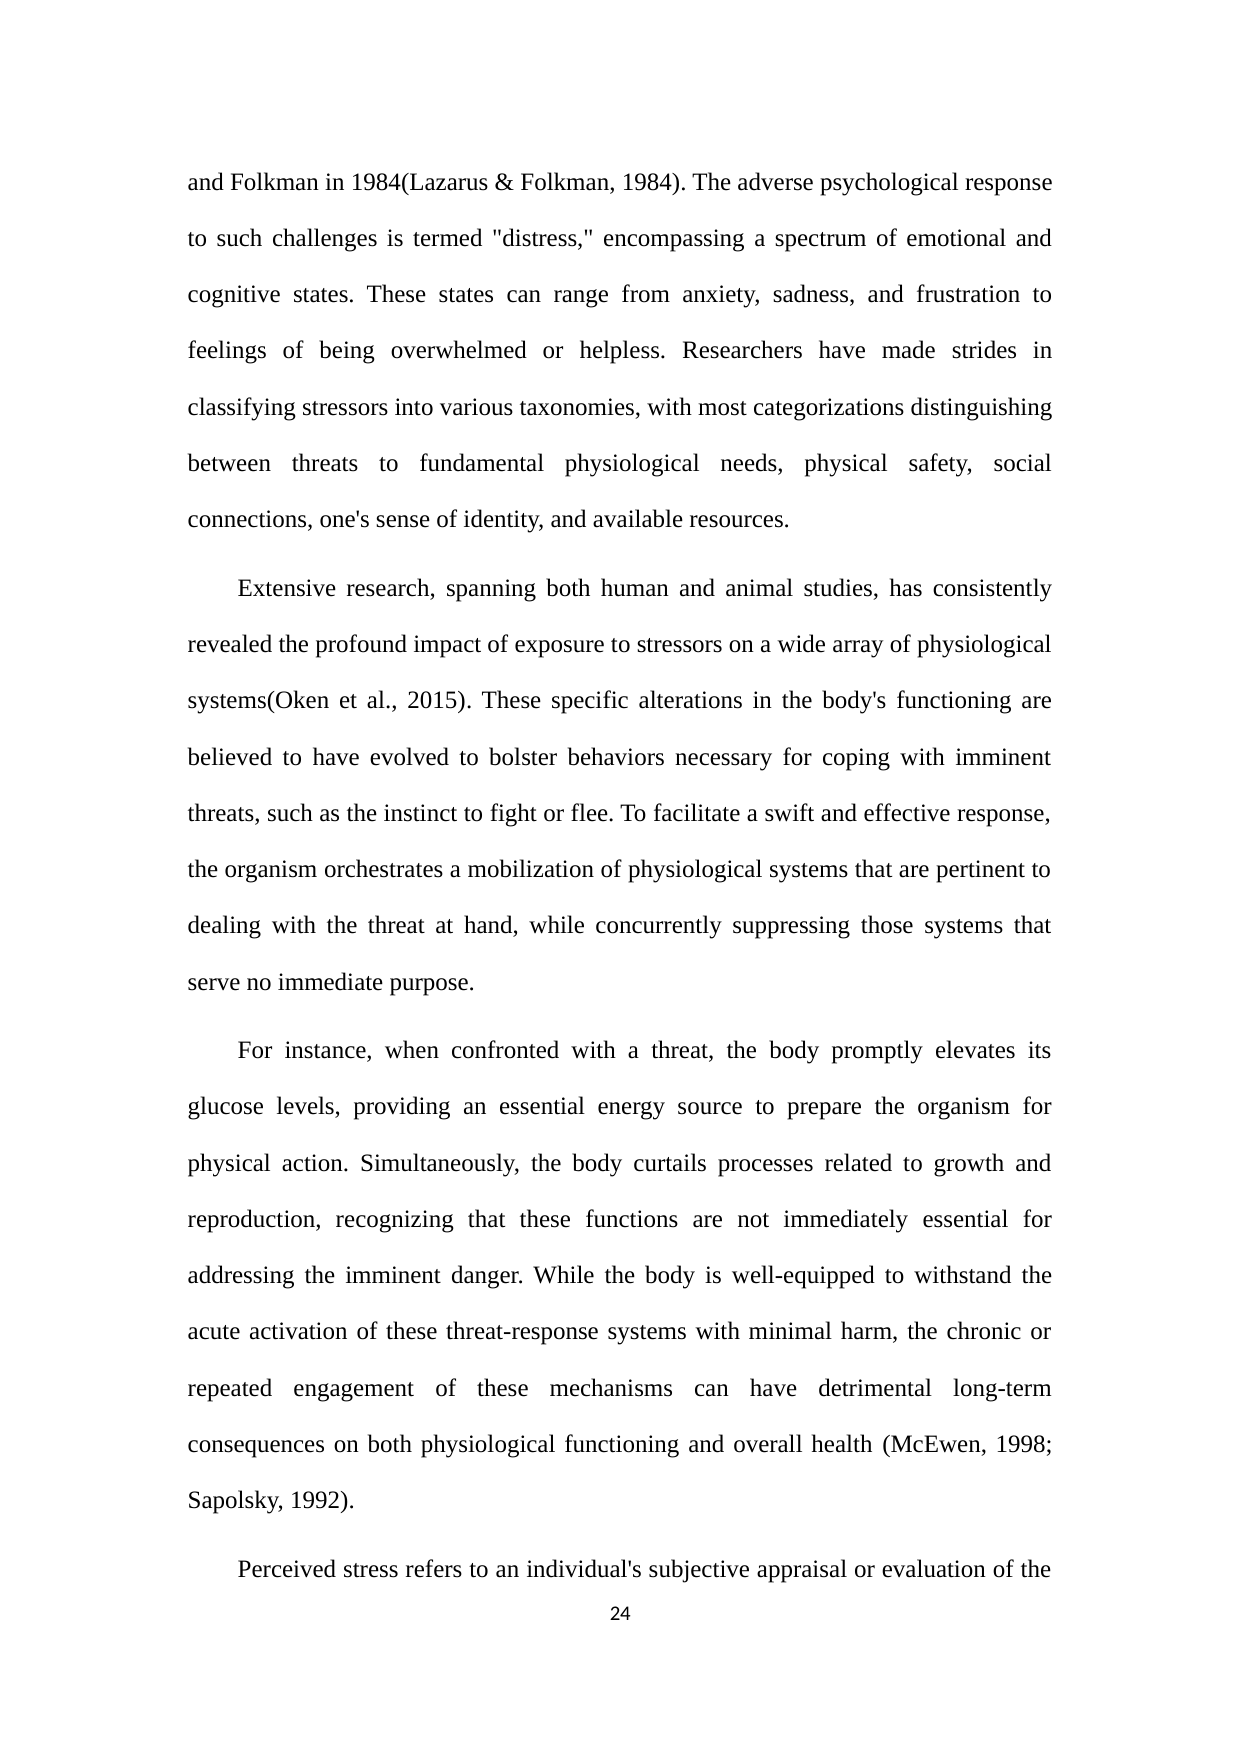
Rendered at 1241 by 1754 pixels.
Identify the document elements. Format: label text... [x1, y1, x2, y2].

text Extensive research, spanning both human and animal studies, has consistently revealed the profound impact of exposure to stressors on a wide array of physiological systems(Oken et al., 2015). These specific alterations in the body's functioning are believed to have evolved to bolster behaviors necessary for coping with imminent threats, such as the instinct to fight or flee. To facilitate a swift and effective response, the organism orchestrates a mobilization of physiological systems that are pertinent to dealing with the threat at hand, while concurrently suppressing those systems that serve no immediate purpose. [187, 568, 1053, 1000]
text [187, 1549, 1053, 1587]
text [187, 162, 1053, 537]
text For instance, when confronted with a threat, the body promptly elevates its glucose levels, providing an essential energy source to prepare the organism for physical action. Simultaneously, the body curtails processes related to growth and reproduction, recognizing that these functions are not immediately essential for addressing the imminent danger. While the body is well-equipped to withstand the acute activation of these threat-response systems with minimal harm, the chronic or repeated engagement of these mechanisms can have detrimental long-term consequences on both physiological functioning and overall health (McEwen, 1998; Sapolsky, 1992). [187, 1031, 1053, 1518]
